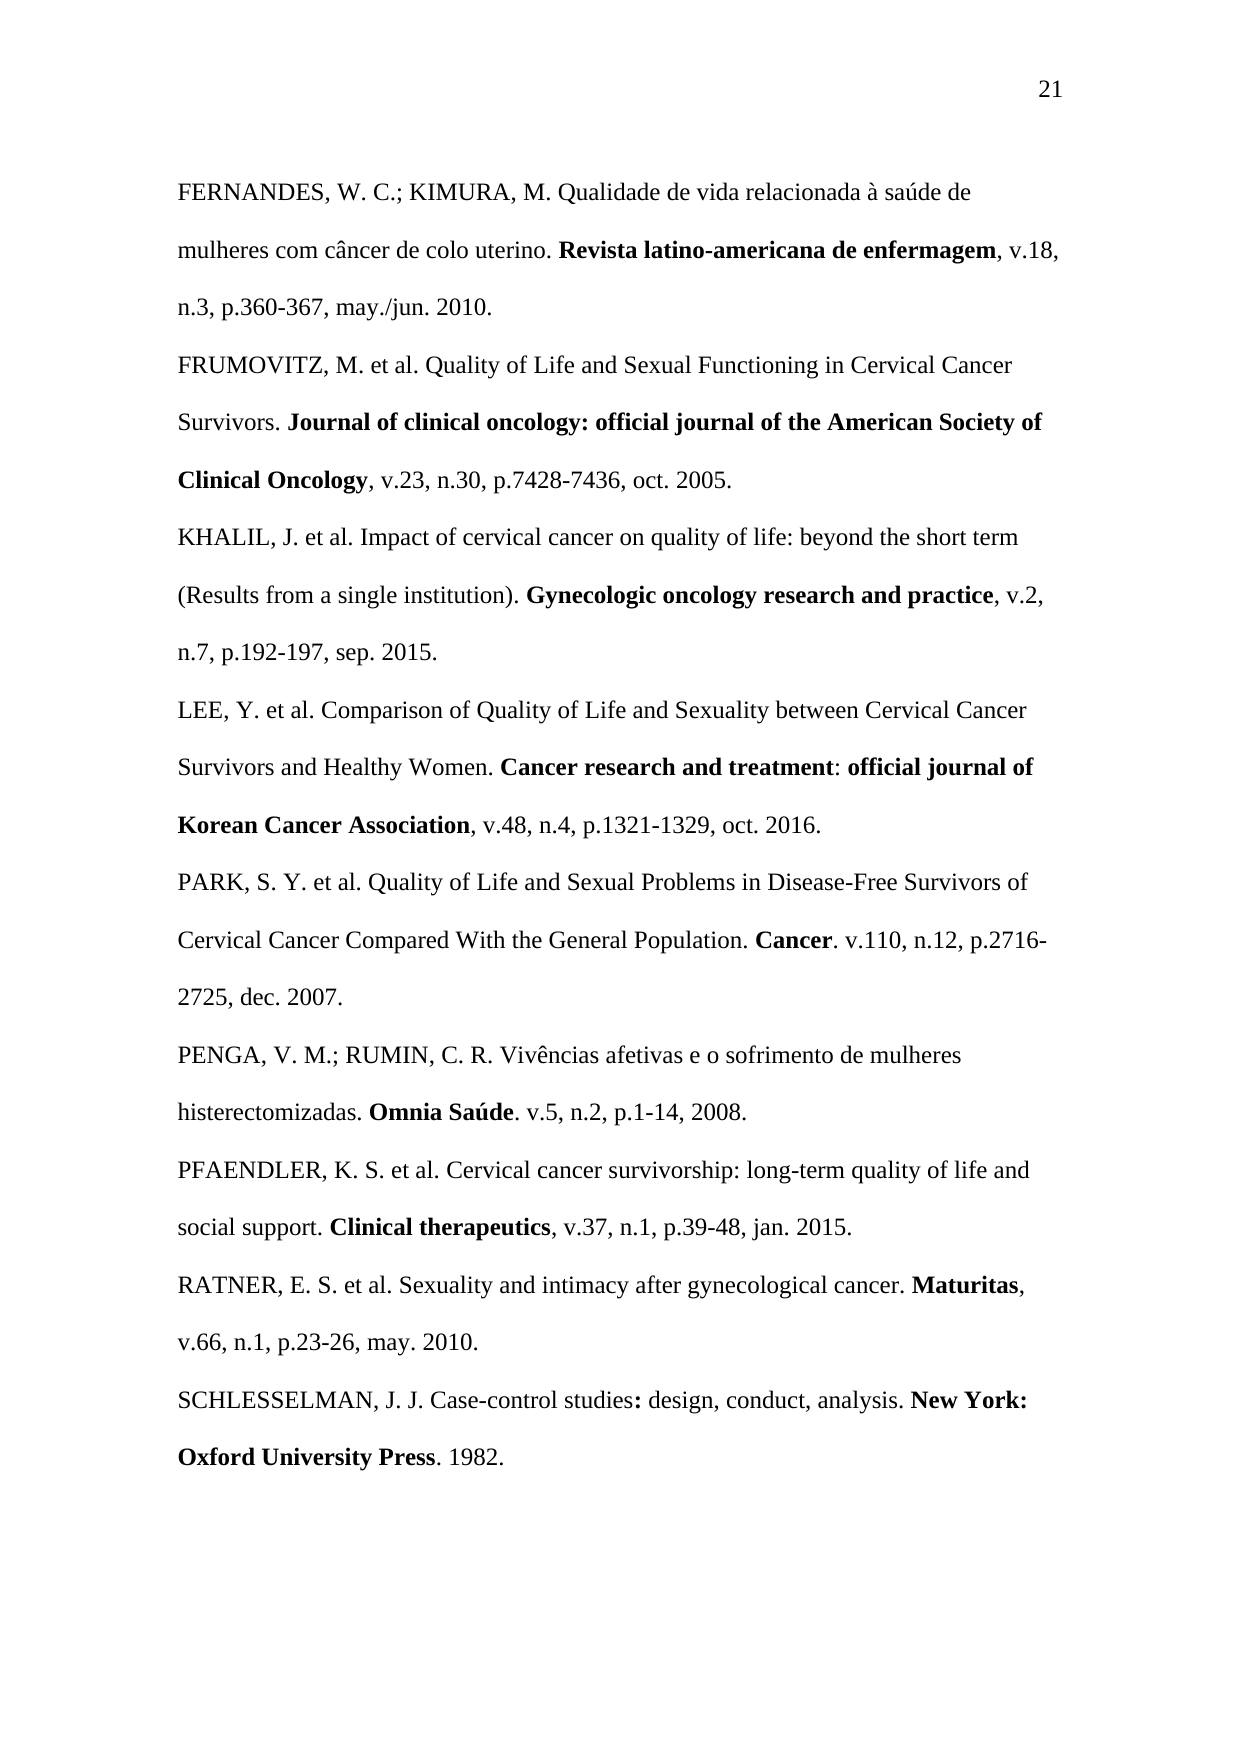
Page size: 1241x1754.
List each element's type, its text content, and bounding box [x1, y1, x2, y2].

text PARK, S. Y. et al. Quality of Life and Sexual Problems in Disease-Free Survivors of Cervical Cancer Compared With the General Population. Cancer. v.110, n.12, p.2716-2725, dec. 2007. [177, 867, 1063, 1011]
text KHALIL, J. et al. Impact of cervical cancer on quality of life: beyond the short term (Results from a single institution). Gynecologic oncology research and practice, v.2, n.7, p.192-197, sep. 2015. [177, 522, 1063, 666]
text FRUMOVITZ, M. et al. Quality of Life and Sexual Functioning in Cervical Cancer Survivors. Journal of clinical oncology: official journal of the American Society of Clinical Oncology, v.23, n.30, p.7428-7436, oct. 2005. [177, 350, 1061, 493]
text PENGA, V. M.; RUMIN, C. R. Vivências afetivas e o sofrimento de mulheres histerectomizadas. Omnia Saúde. v.5, n.2, p.1-14, 2008. [177, 1040, 1063, 1126]
text RATNER, E. S. et al. Sexuality and intimacy after gynecological cancer. Maturitas, v.66, n.1, p.23-26, may. 2010. [177, 1270, 1061, 1356]
text SCHLESSELMAN, J. J. Case-control studies: design, conduct, analysis. New York: Oxford University Press. 1982. [177, 1385, 1061, 1471]
text LEE, Y. et al. Comparison of Quality of Life and Sexuality between Cervical Cancer Survivors and Healthy Women. Cancer research and treatment: official journal of Korean Cancer Association, v.48, n.4, p.1321-1329, oct. 2016. [177, 695, 1063, 838]
text FERNANDES, W. C.; KIMURA, M. Qualidade de vida relacionada à saúde de mulheres com câncer de colo uterino. Revista latino-americana de enfermagem, v.18, n.3, p.360-367, may./jun. 2010. [177, 177, 1061, 321]
text PFAENDLER, K. S. et al. Cervical cancer survivorship: long-term quality of life and social support. Clinical therapeutics, v.37, n.1, p.39-48, jan. 2015. [177, 1155, 1061, 1241]
